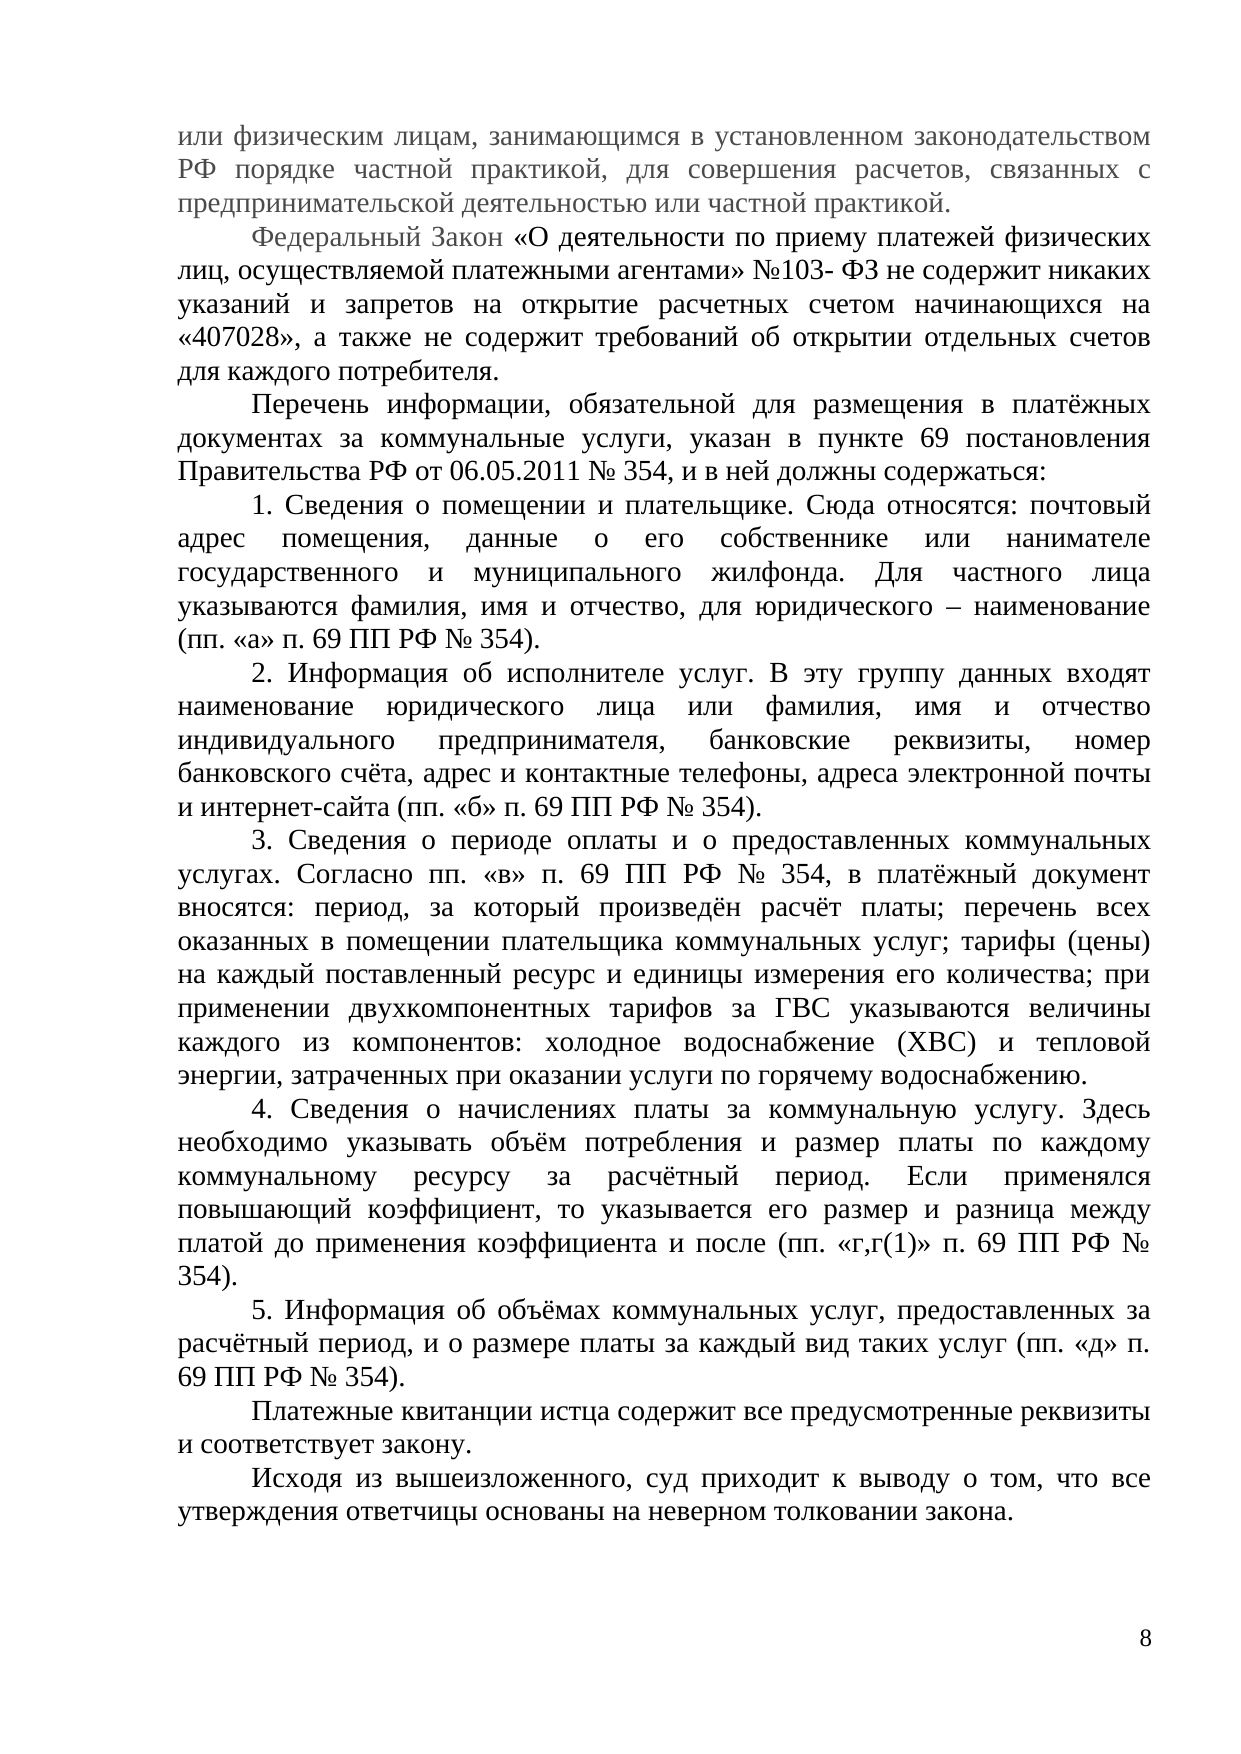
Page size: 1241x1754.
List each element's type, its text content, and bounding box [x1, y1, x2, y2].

text 3. Сведения о периоде оплаты и о предоставленных коммунальных услугах. Согласно пп. «в» п. 69 ПП РФ № 354, в платёжный документ вносятся: период, за который произведён расчёт платы; перечень всех оказанных в помещении плательщика коммунальных услуг; тарифы (цены) на каждый поставленный ресурс и единицы измерения его количества; при применении двухкомпонентных тарифов за ГВС указываются величины каждого из компонентов: холодное водоснабжение (ХВС) и тепловой энергии, затраченных при оказании услуги по горячему водоснабжению. [177, 822, 1152, 1091]
text Перечень информации, обязательной для размещения в платёжных документах за коммунальные услуги, указан в пункте 69 постановления Правительства РФ от 06.05.2011 № 354, и в ней должны содержаться: [177, 386, 1152, 487]
text 1. Сведения о помещении и плательщике. Сюда относятся: почтовый адрес помещения, данные о его собственнике или нанимателе государственного и муниципального жилфонда. Для частного лица указываются фамилия, имя и отчество, для юридического – наименование (пп. «а» п. 69 ПП РФ № 354). [177, 487, 1152, 655]
text 4. Сведения о начислениях платы за коммунальную услугу. Здесь необходимо указывать объём потребления и размер платы по каждому коммунальному ресурсу за расчётный период. Если применялся повышающий коэффициент, то указывается его размер и разница между платой до применения коэффициента и после (пп. «г,г(1)» п. 69 ПП РФ № 354). [177, 1091, 1152, 1292]
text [177, 118, 1152, 219]
text 2. Информация об исполнителе услуг. В эту группу данных входят наименование юридического лица или фамилия, имя и отчество индивидуального предпринимателя, банковские реквизиты, номер банковского счёта, адрес и контактные телефоны, адреса электронной почты и интернет-сайта (пп. «б» п. 69 ПП РФ № 354). [177, 655, 1152, 822]
text 5. Информация об объёмах коммунальных услуг, предоставленных за расчётный период, и о размере платы за каждый вид таких услуг (пп. «д» п. 69 ПП РФ № 354). [177, 1292, 1152, 1393]
text Исходя из вышеизложенного, суд приходит к выводу о том, что все утверждения ответчицы основаны на неверном толковании закона. [177, 1460, 1152, 1527]
text Федеральный Закон «О деятельности по приему платежей физических лиц, осуществляемой платежными агентами» №103- ФЗ не содержит никаких указаний и запретов на открытие расчетных счетом начинающихся на «407028», а также не содержит требований об открытии отдельных счетов для каждого потребителя. [177, 219, 1152, 386]
text Платежные квитанции истца содержит все предусмотренные реквизиты и соответствует закону. [177, 1393, 1152, 1460]
